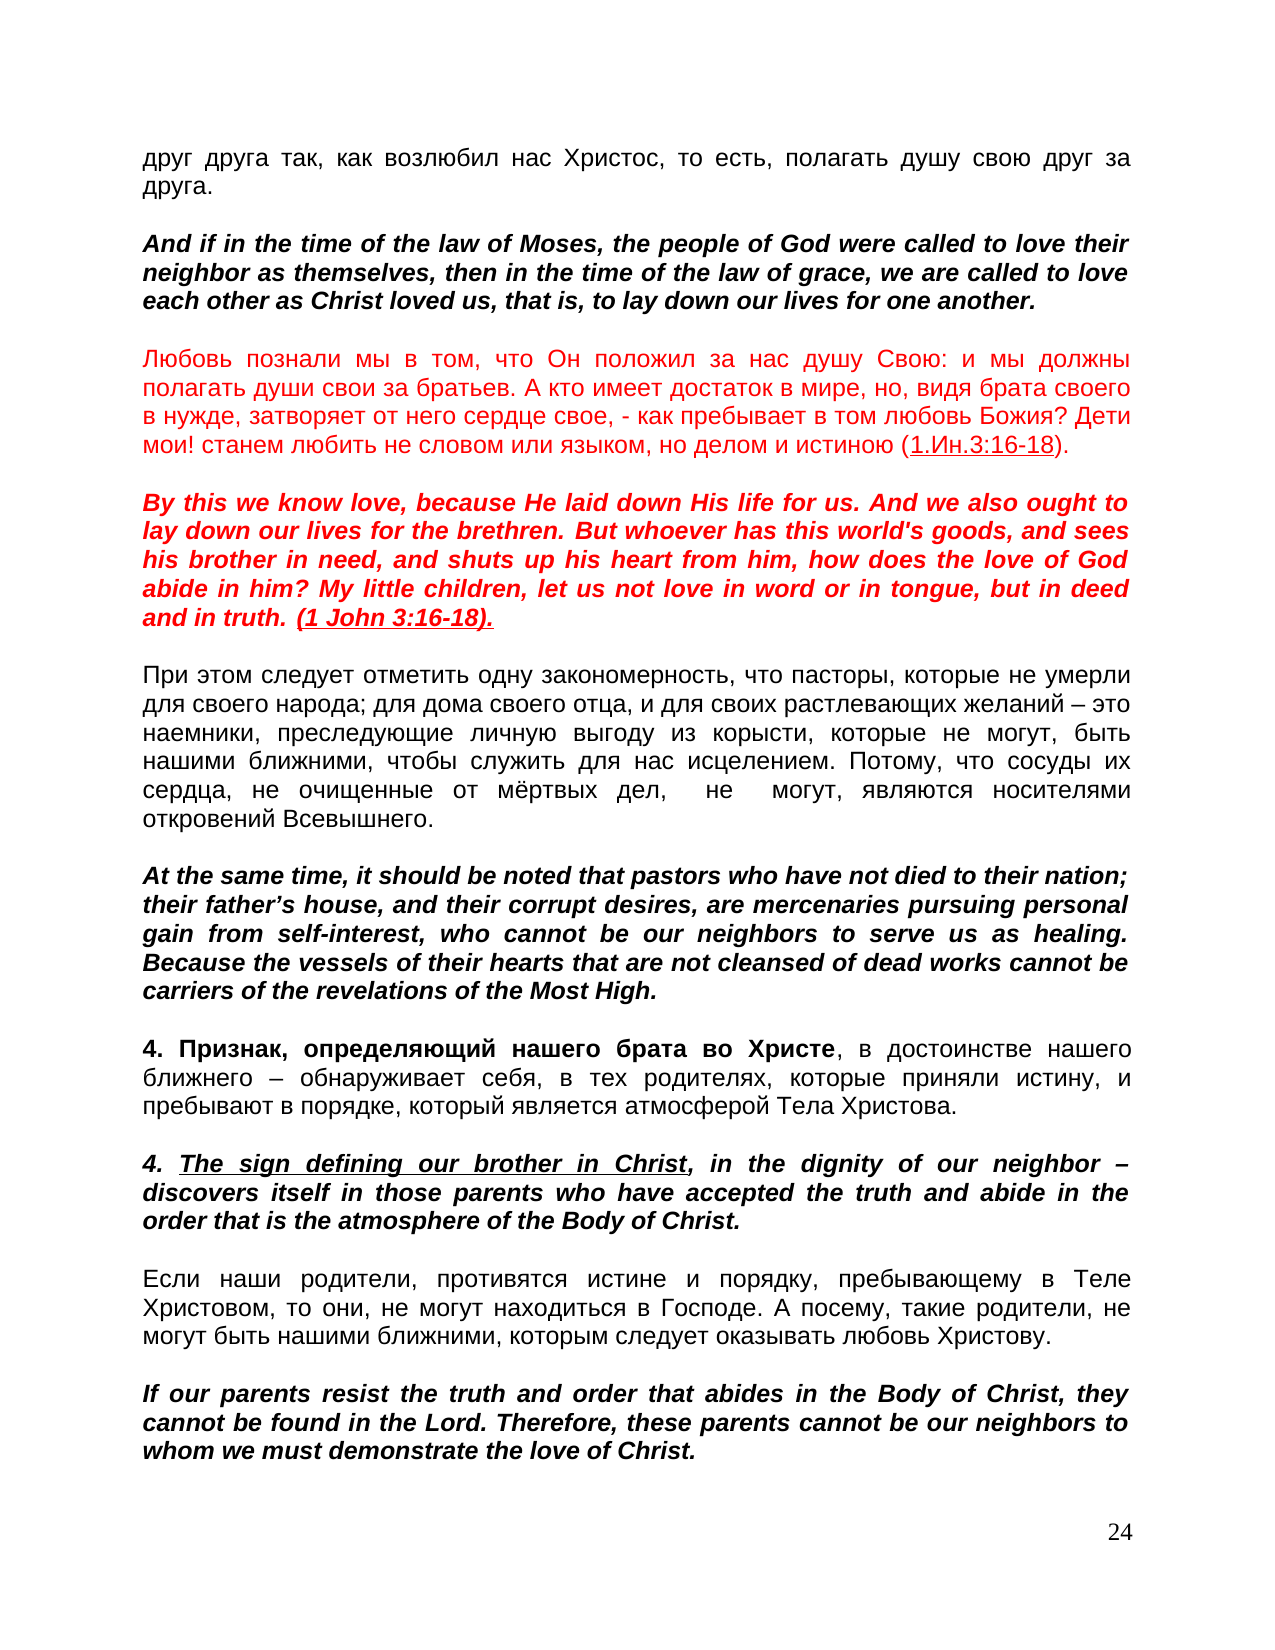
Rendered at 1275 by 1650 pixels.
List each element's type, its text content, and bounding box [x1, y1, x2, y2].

text Любовь познали мы в том, что Он положил за нас душу Свою: и мы должны полагать души свои за братьев. А кто имеет достаток в мире, но, видя брата своего в нужде, затворяет от него сердце свое, - как пребывает в том любовь Божия? Дети мои! станем любить не словом или языком, но делом и истиною (1.Ин.3:16-18). [142, 344, 1132, 459]
text Если наши родители, противятся истине и порядку, пребывающему в Теле Христовом, то они, не могут находиться в Господе. А посему, такие родители, не могут быть нашими ближними, которым следует оказывать любовь Христову. [142, 1264, 1132, 1350]
text At the same time, it should be noted that pastors who have not died to their nation; their father’s house, and their corrupt desires, are mercenaries pursuing personal gain from self-interest, who cannot be our neighbors to serve us as healing. Because the vessels of their hearts that are not cleansed of dead works cannot be carriers of the revelations of the Most High. [142, 861, 1132, 1005]
text If our parents resist the truth and order that abides in the Body of Christ, they cannot be found in the Lord. Therefore, these parents cannot be our neighbors to whom we must demonstrate the love of Christ. [142, 1379, 1132, 1465]
text And if in the time of the law of Moses, the people of God were called to love their neighbor as themselves, then in the time of the law of grace, we are called to love each other as Christ loved us, that is, to lay down our lives for one another. [142, 229, 1132, 315]
text 4. Признак, определяющий нашего брата во Христе, в достоинстве нашего ближнего – обнаруживает себя, в тех родителях, которые приняли истину, и пребывают в порядке, который является атмосферой Тела Христова. [142, 1034, 1132, 1120]
text By this we know love, because He laid down His life for us. And we also ought to lay down our lives for the brethren. But whoever has this world's goods, and sees his brother in need, and shuts up his heart from him, how does the love of God abide in him? My little children, let us not love in word or in tongue, but in deed and in truth. (1 John 3:16-18). [142, 487, 1132, 631]
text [142, 142, 1132, 200]
text 4. The sign defining our brother in Christ, in the dignity of our neighbor – discovers itself in those parents who have accepted the truth and abide in the order that is the atmosphere of the Body of Christ. [142, 1149, 1132, 1235]
text При этом следует отметить одну закономерность, что пасторы, которые не умерли для своего народа; для дома своего отца, и для своих растлевающих желаний – это наемники, преследующие личную выгоду из корысти, которые не могут, быть нашими ближними, чтобы служить для нас исцелением. Потому, что сосуды их сердца, не очищенные от мёртвых дел, не могут, являются носителями откровений Всевышнего. [142, 660, 1132, 832]
